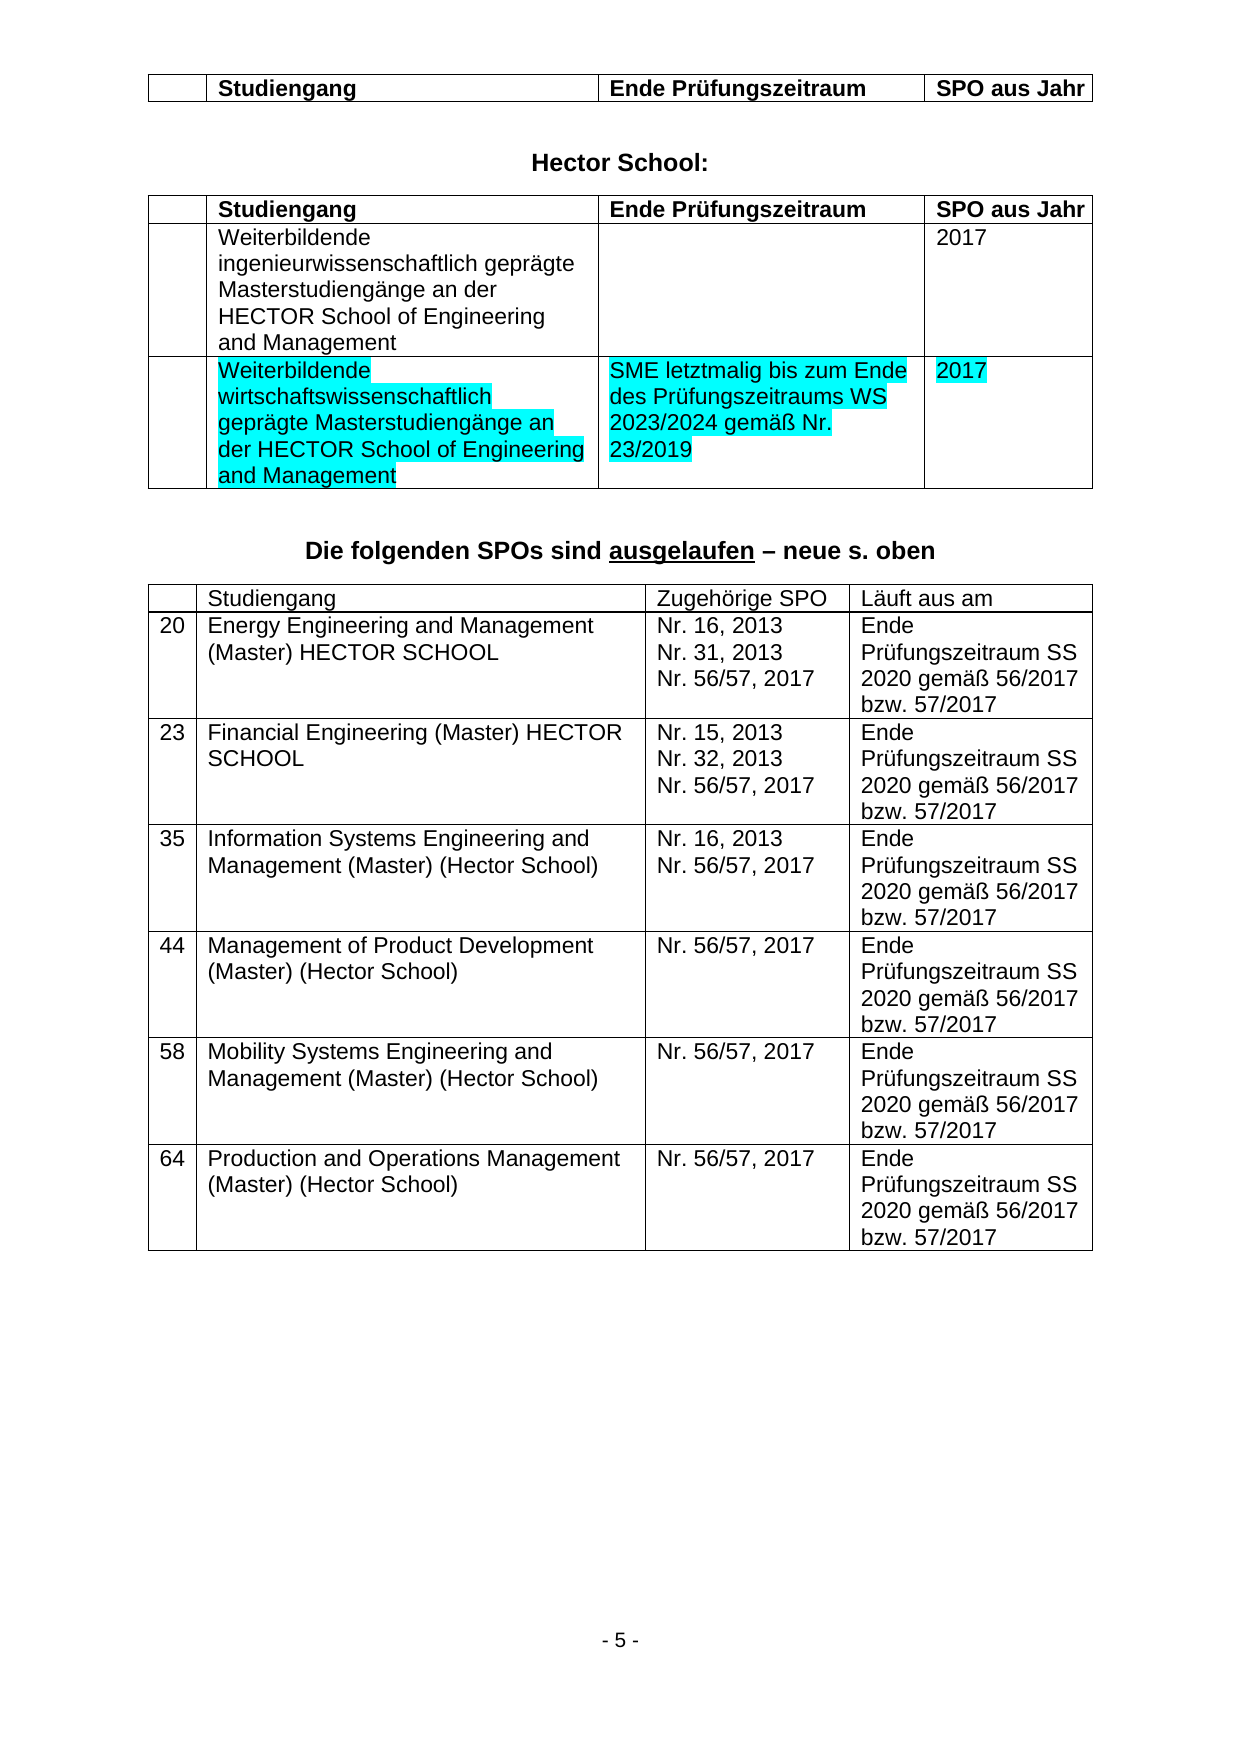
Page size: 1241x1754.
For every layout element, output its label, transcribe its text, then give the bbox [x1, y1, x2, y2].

table_cell Nr. 16, 2013 Nr. 56/57, 2017 [646, 825, 849, 931]
table_cell Weiterbildende ingenieurwissenschaftlich geprägte Masterstudiengänge an der HECTOR School of Engineering and Management [207, 224, 598, 356]
table_header Ende Prüfungszeitraum [599, 196, 924, 223]
table_header Studiengang [197, 585, 645, 611]
table_cell Weiterbildende wirtschaftswissenschaftlich geprägte Masterstudiengänge an der HECTOR School of Engineering and Management [371, 357, 598, 488]
table_cell Nr. 56/57, 2017 [646, 1038, 849, 1144]
table_header Studiengang [207, 196, 598, 223]
table_cell 35 [149, 825, 196, 931]
table_header Zugehörige SPO [646, 585, 849, 611]
table_header Läuft aus am [850, 585, 1092, 611]
table_cell [149, 224, 206, 356]
table_cell 20 [149, 613, 196, 718]
table_cell Nr. 16, 2013 Nr. 31, 2013 Nr. 56/57, 2017 [646, 613, 849, 718]
table_cell Ende Prüfungszeitraum SS 2020 gemäß 56/2017 bzw. 57/2017 [850, 1145, 1092, 1250]
table_cell 64 [149, 1145, 196, 1250]
table_cell [599, 224, 924, 356]
table_cell Mobility Systems Engineering and Management (Master) (Hector School) [197, 1038, 645, 1144]
table_cell Ende Prüfungszeitraum SS 2020 gemäß 56/2017 bzw. 57/2017 [850, 932, 1092, 1037]
table_cell 2017 [925, 357, 1092, 488]
table_cell Ende Prüfungszeitraum SS 2020 gemäß 56/2017 bzw. 57/2017 [850, 613, 1092, 718]
table_cell Management of Product Development (Master) (Hector School) [197, 932, 645, 1037]
table_header SPO aus Jahr [925, 196, 1092, 223]
table_cell Information Systems Engineering and Management (Master) (Hector School) [197, 825, 645, 931]
table_cell SME letztmalig bis zum Ende des Prüfungszeitraums WS 2023/2024 gemäß Nr. 23/2019 [599, 357, 924, 488]
table_cell Ende Prüfungszeitraum SS 2020 gemäß 56/2017 bzw. 57/2017 [850, 825, 1092, 931]
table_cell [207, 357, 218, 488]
table_cell Nr. 56/57, 2017 [646, 932, 849, 1037]
table_cell 23 [149, 719, 196, 824]
table_cell 44 [149, 932, 196, 1037]
table_cell Ende Prüfungszeitraum SS 2020 gemäß 56/2017 bzw. 57/2017 [850, 1038, 1092, 1144]
table_cell Nr. 15, 2013 Nr. 32, 2013 Nr. 56/57, 2017 [646, 719, 849, 824]
text Die folgenden SPOs sind ausgelaufen – neue s. oben [148, 536, 1093, 565]
table_cell Production and Operations Management (Master) (Hector School) [197, 1145, 645, 1250]
table_cell 58 [149, 1038, 196, 1144]
table_cell Financial Engineering (Master) HECTOR SCHOOL [197, 719, 645, 824]
table_cell Energy Engineering and Management (Master) HECTOR SCHOOL [197, 613, 645, 718]
table_cell Nr. 56/57, 2017 [646, 1145, 849, 1250]
table_cell 2017 [925, 224, 1092, 356]
text Hector School: [148, 148, 1093, 176]
table_header [149, 196, 206, 223]
table_cell Ende Prüfungszeitraum SS 2020 gemäß 56/2017 bzw. 57/2017 [850, 719, 1092, 824]
table_header [149, 585, 196, 611]
table_cell [149, 357, 206, 488]
